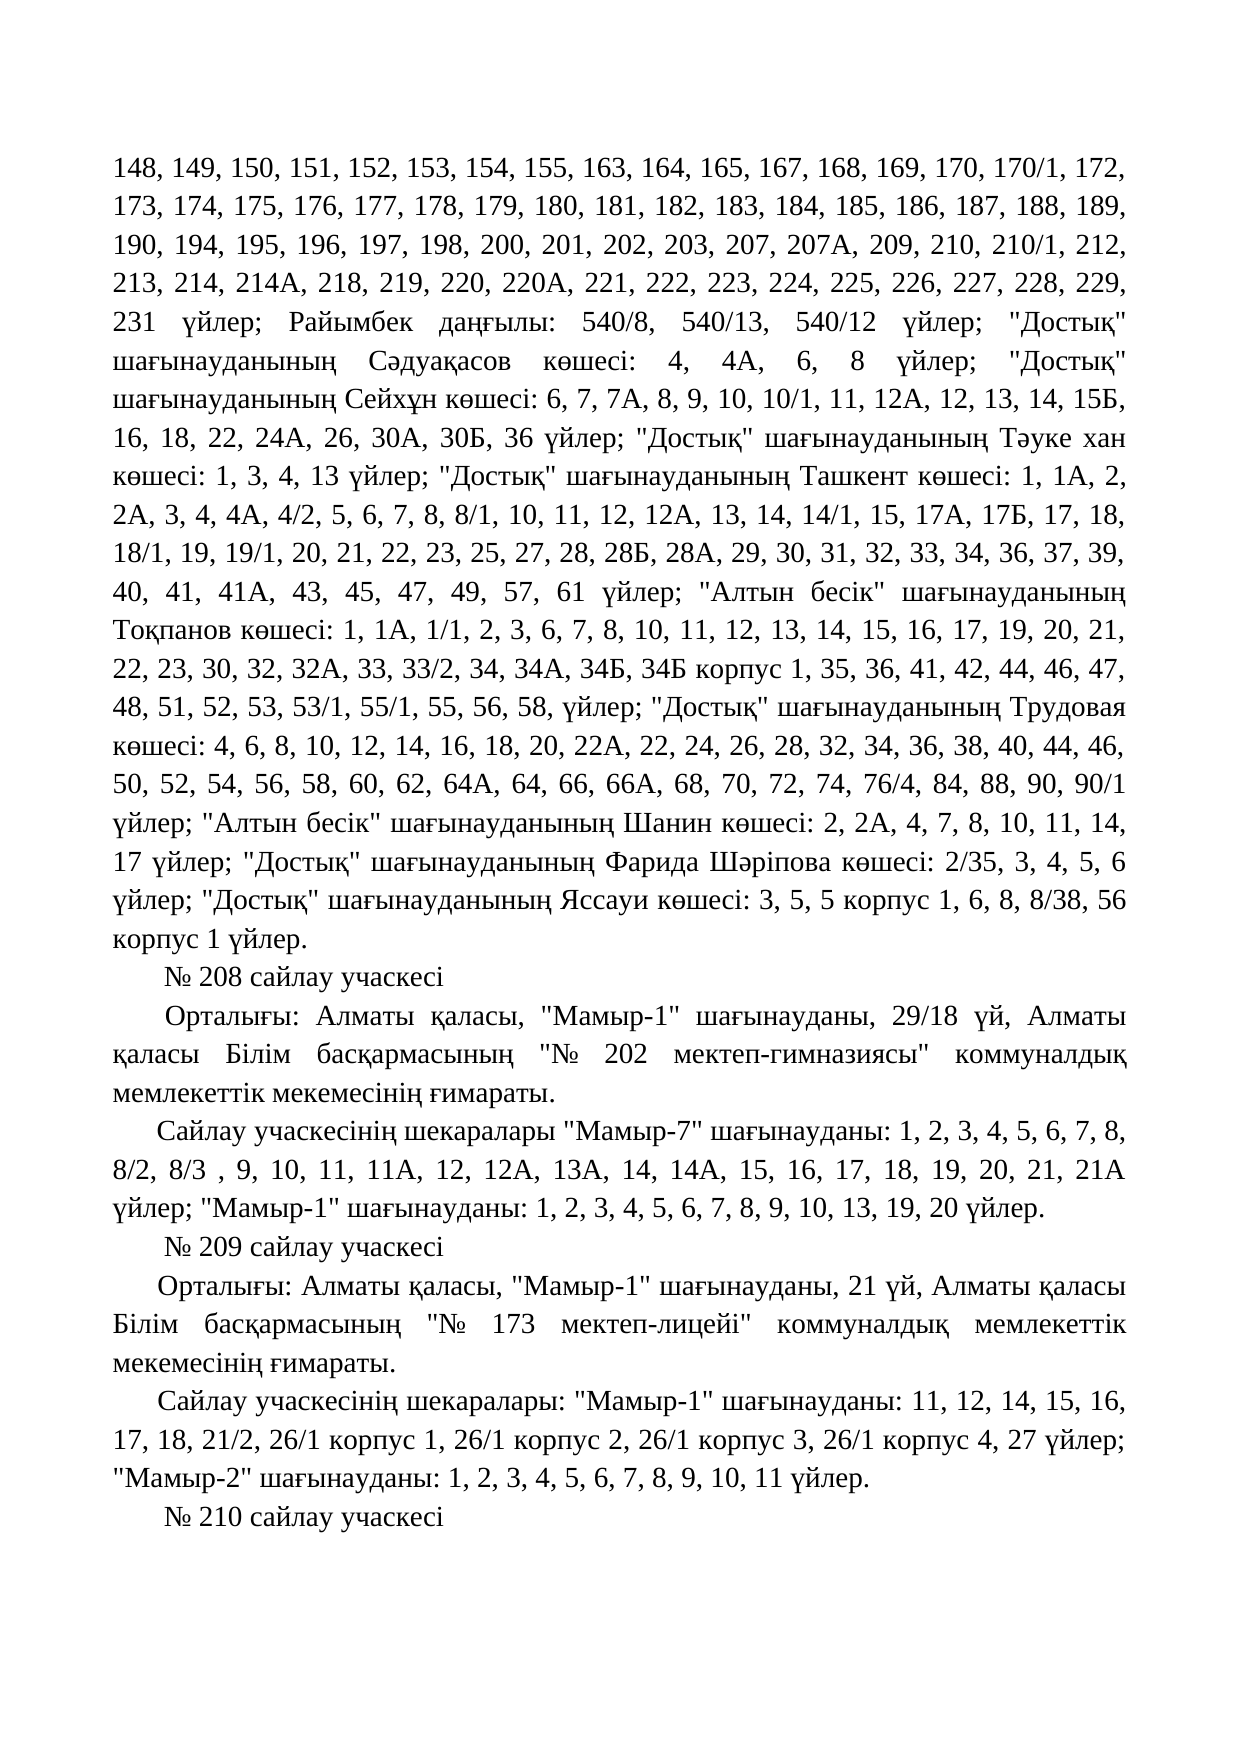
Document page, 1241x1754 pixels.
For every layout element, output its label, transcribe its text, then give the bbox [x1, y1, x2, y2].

text № 209 сайлау учаскесі [112, 1229, 1128, 1263]
text Орталығы: Алматы қаласы, "Мамыр-1" шағынауданы, 29/18 үй, Алматы қаласы Білім басқармасының "№ 202 мектеп-гимназиясы" коммуналдық мемлекеттік мекемесінің ғимараты. [112, 998, 1128, 1108]
text Сайлау учаскесінің шекаралары: "Мамыр-1" шағынауданы: 11, 12, 14, 15, 16, 17, 18, 21/2, 26/1 корпус 1, 26/1 корпус 2, 26/1 корпус 3, 26/1 корпус 4, 27 үйлер; "Мамыр-2" шағынауданы: 1, 2, 3, 4, 5, 6, 7, 8, 9, 10, 11 үйлер. [112, 1383, 1128, 1494]
text № 208 сайлау учаскесі [112, 959, 1128, 993]
text № 210 сайлау учаскесі [112, 1499, 1128, 1532]
text Сайлау учаскесінің шекаралары "Мамыр-7" шағынауданы: 1, 2, 3, 4, 5, 6, 7, 8, 8/2, 8/3 , 9, 10, 11, 11А, 12, 12А, 13А, 14, 14А, 15, 16, 17, 18, 19, 20, 21, 21А үйлер; "Мамыр-1" шағынауданы: 1, 2, 3, 4, 5, 6, 7, 8, 9, 10, 13, 19, 20 үйлер. [112, 1113, 1128, 1224]
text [112, 150, 1128, 954]
